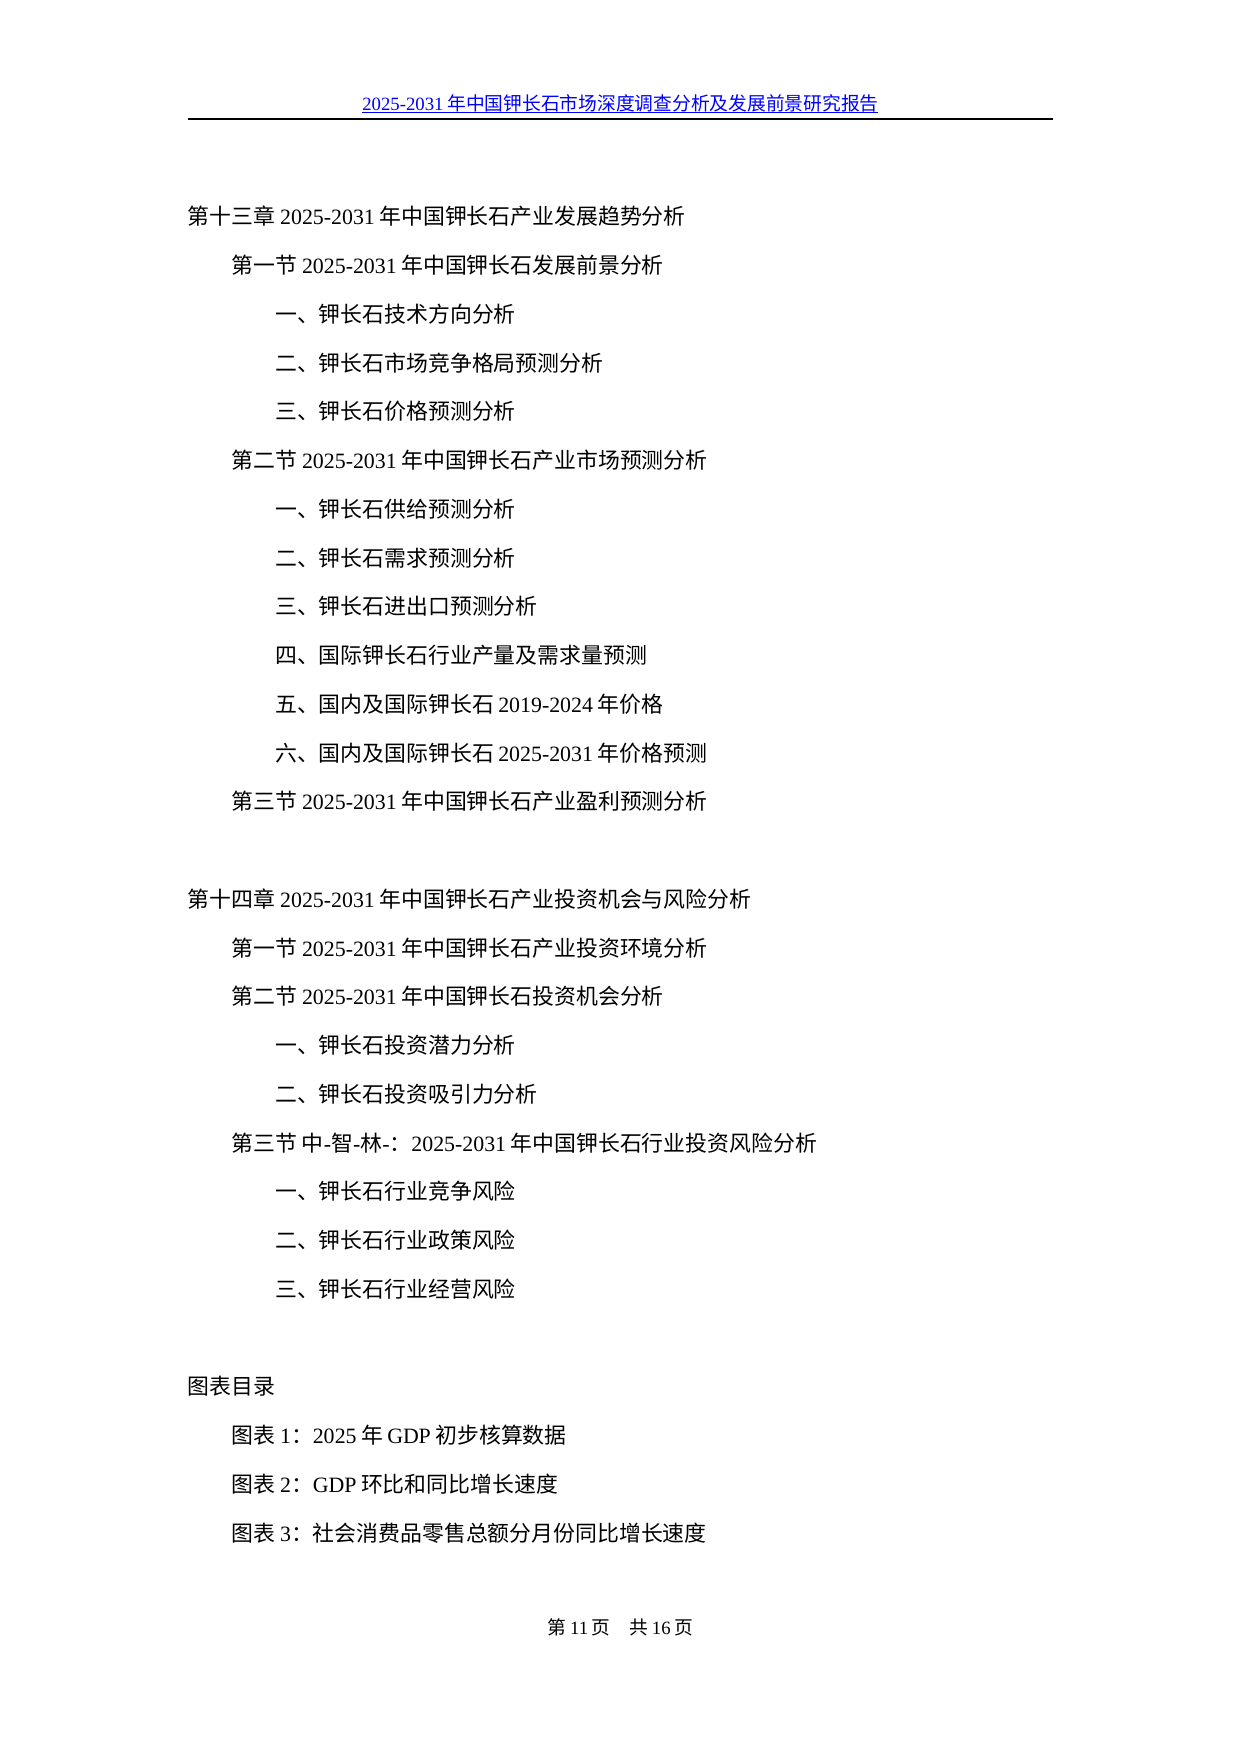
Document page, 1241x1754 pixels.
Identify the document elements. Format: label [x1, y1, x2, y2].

text [187, 150, 1053, 1548]
